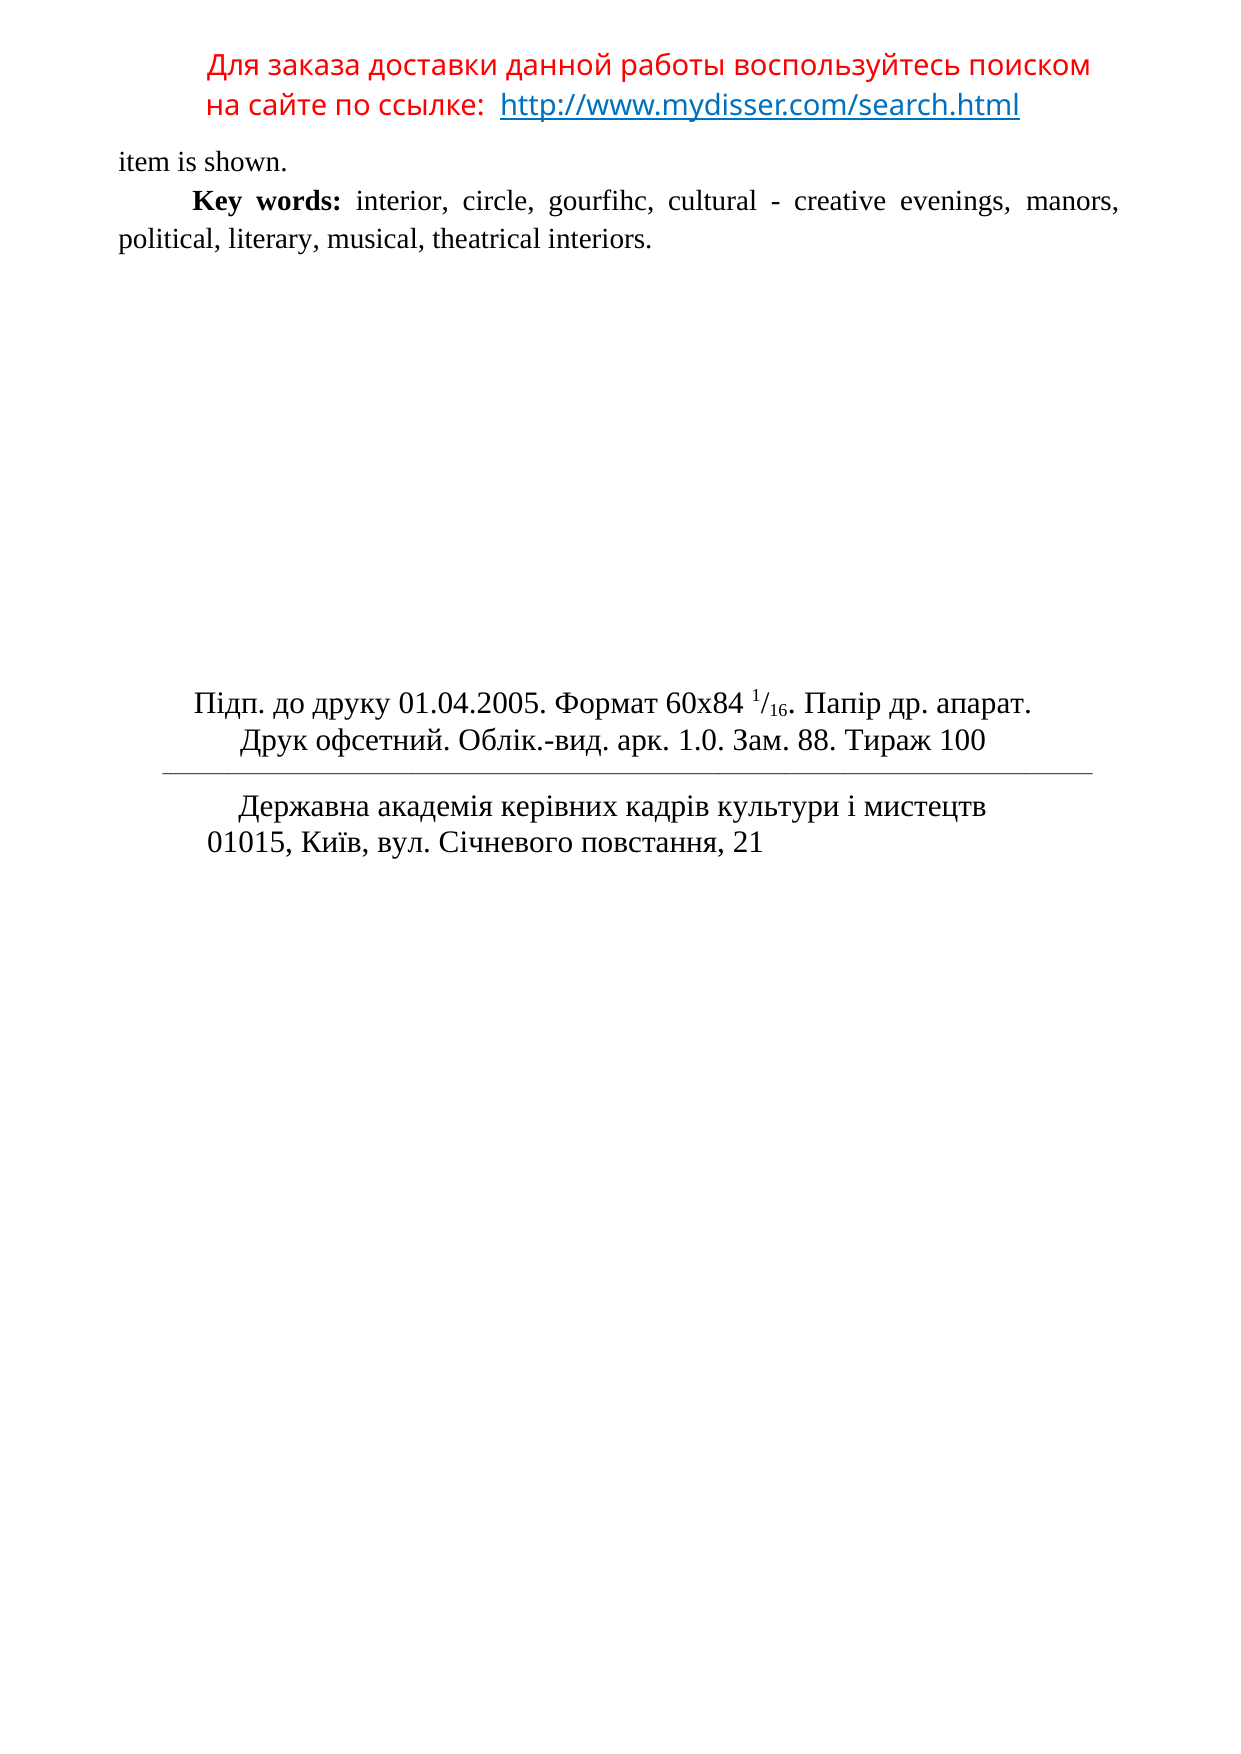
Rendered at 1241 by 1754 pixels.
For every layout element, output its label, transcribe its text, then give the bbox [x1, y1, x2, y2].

text Підп. до друку 01.04.2005. Формат 60х84 1/16. Папір др. апарат. [118, 683, 1107, 721]
text 01015, Київ, вул. Січневого повстання, 21 [118, 823, 1107, 859]
text Key words: interior, circle, gourfihc, cultural - creative evenings, manors, political, literary, musical, theatrical interiors. [118, 183, 1119, 255]
text Друк офсетний. Облік.-вид. арк. 1.0. Зам. 88. Тираж 100 [118, 721, 1107, 757]
text Державна академія керівних кадрів культури і мистецтв [118, 787, 1107, 823]
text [118, 144, 1119, 178]
